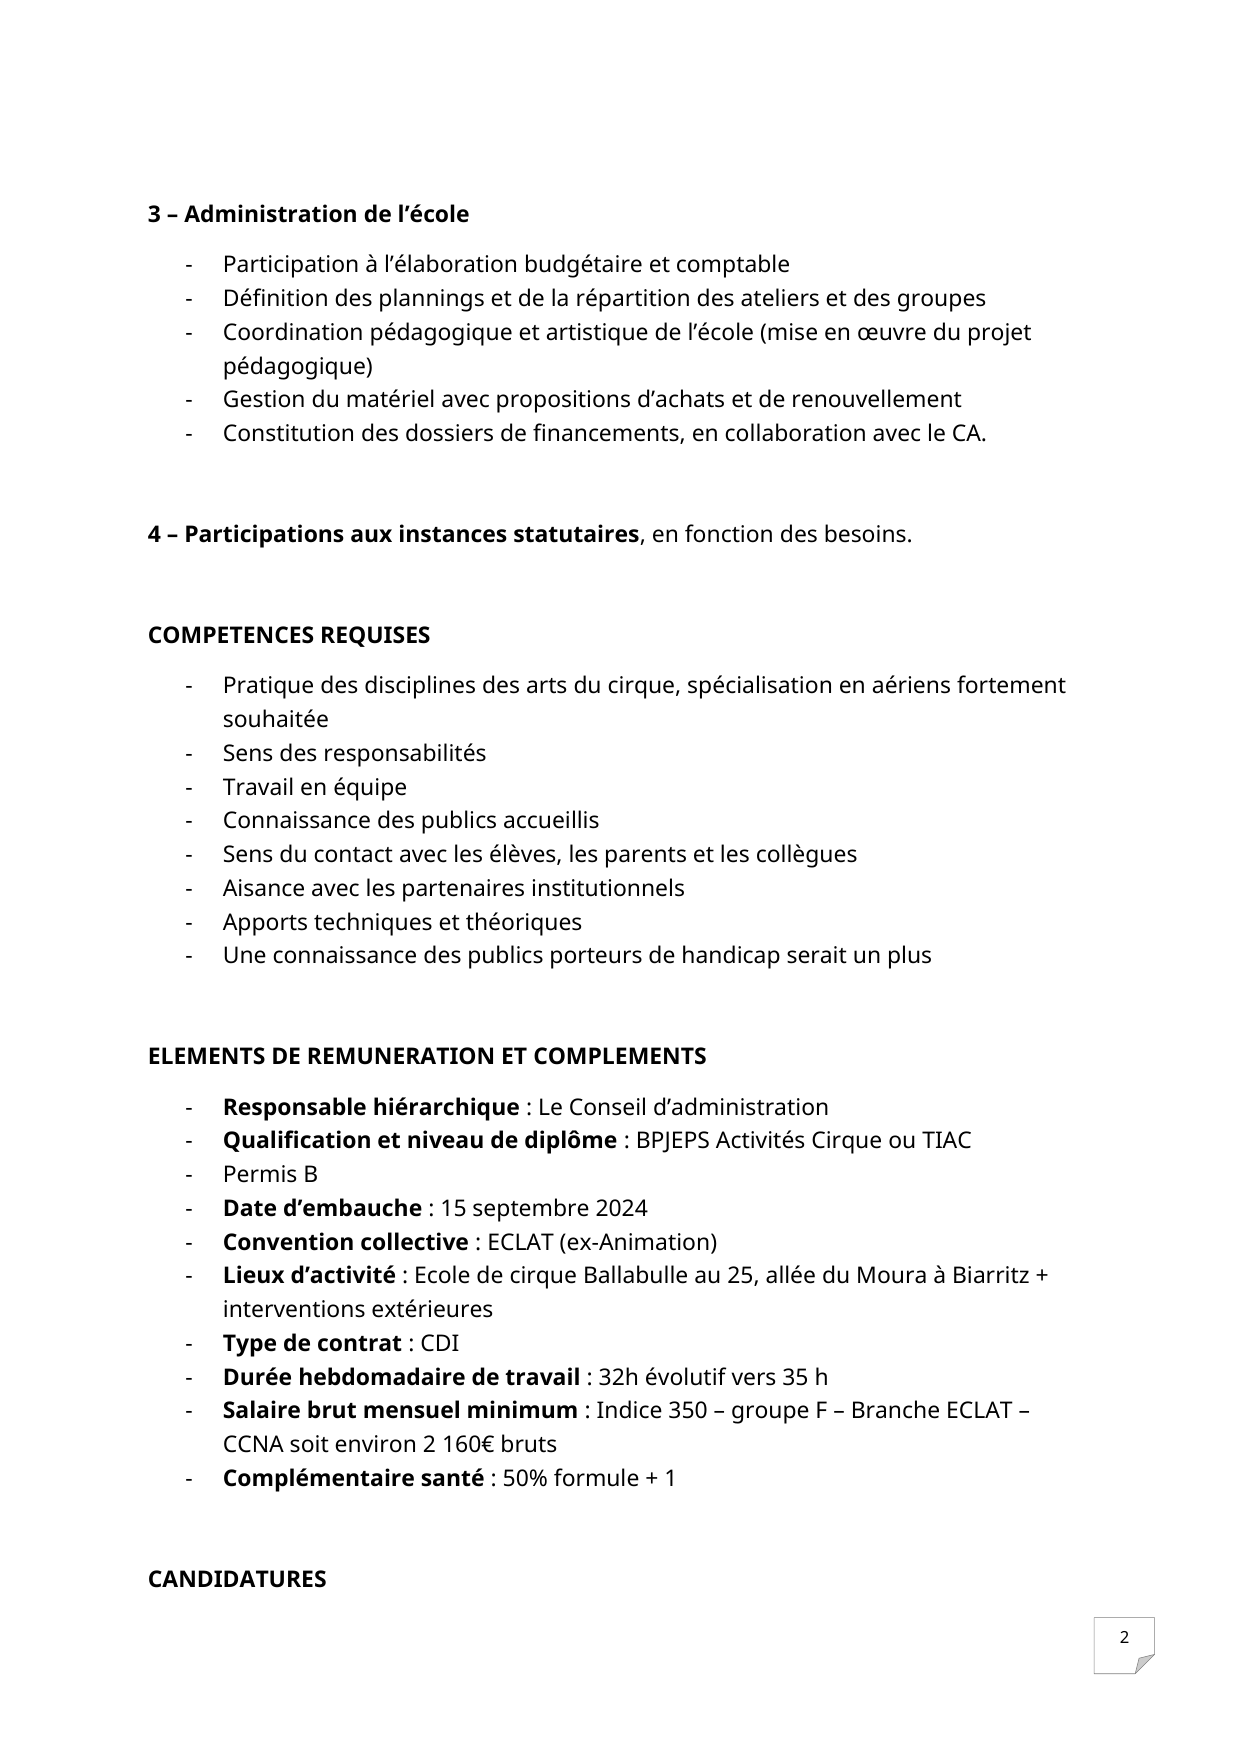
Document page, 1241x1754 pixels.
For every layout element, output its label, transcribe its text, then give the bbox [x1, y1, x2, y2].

list Durée hebdomadaire de travail : 32h évolutif vers 35 h [185, 1361, 1093, 1392]
list Responsable hiérarchique : Le Conseil d’administration [185, 1091, 1093, 1122]
list Sens des responsabilités [185, 737, 1093, 768]
text 4 – Participations aux instances statutaires, en fonction des besoins. [148, 518, 1093, 549]
list Aisance avec les partenaires institutionnels [185, 872, 1093, 903]
list Lieux d’activité : Ecole de cirque Ballabulle au 25, allée du Moura à Biarritz + interventions extérieures [185, 1259, 1093, 1324]
text CANDIDATURES [148, 1563, 1093, 1594]
list Pratique des disciplines des arts du cirque, spécialisation en aériens fortement souhaitée [185, 669, 1093, 734]
list Qualification et niveau de diplôme : BPJEPS Activités Cirque ou TIAC [185, 1124, 1093, 1156]
list Apports techniques et théoriques [185, 906, 1093, 937]
list Participation à l’élaboration budgétaire et comptable [185, 248, 1093, 280]
list Permis B [185, 1158, 1093, 1189]
list Salaire brut mensuel minimum : Indice 350 – groupe F – Branche ECLAT – CCNA soit environ 2 160€ bruts [185, 1394, 1093, 1459]
text ELEMENTS DE REMUNERATION ET COMPLEMENTS [148, 1040, 1093, 1071]
list Définition des plannings et de la répartition des ateliers et des groupes [185, 282, 1093, 313]
text COMPETENCES REQUISES [148, 619, 1093, 650]
list Convention collective : ECLAT (ex-Animation) [185, 1226, 1093, 1257]
list Gestion du matériel avec propositions d’achats et de renouvellement [185, 383, 1093, 415]
list Type de contrat : CDI [185, 1327, 1093, 1358]
list Coordination pédagogique et artistique de l’école (mise en œuvre du projet pédagogique) [185, 316, 1093, 381]
text 3 – Administration de l’école [148, 198, 1093, 229]
list Travail en équipe [185, 771, 1093, 802]
list Connaissance des publics accueillis [185, 804, 1093, 836]
list Date d’embauche : 15 septembre 2024 [185, 1192, 1093, 1223]
list Complémentaire santé : 50% formule + 1 [185, 1462, 1093, 1493]
list Sens du contact avec les élèves, les parents et les collègues [185, 838, 1093, 869]
list Constitution des dossiers de financements, en collaboration avec le CA. [185, 417, 1093, 448]
list Une connaissance des publics porteurs de handicap serait un plus [185, 939, 1093, 971]
